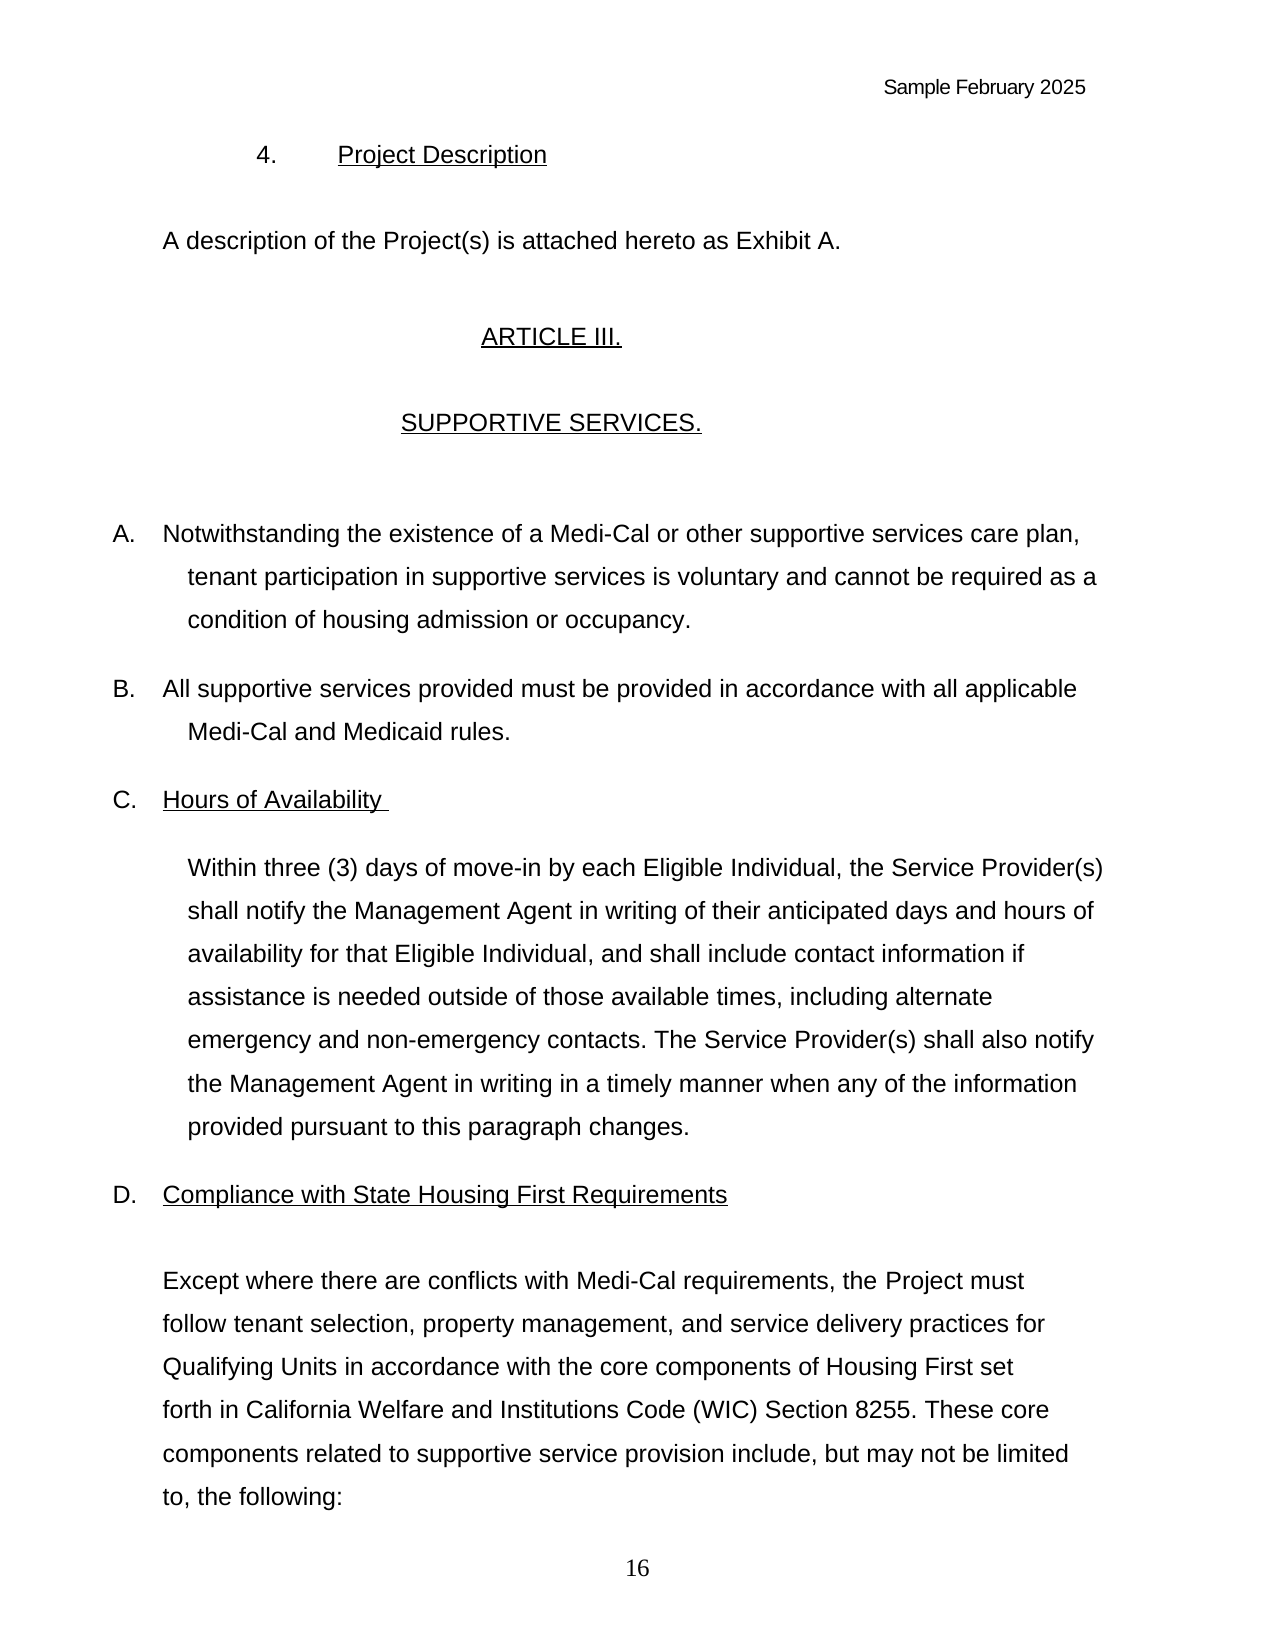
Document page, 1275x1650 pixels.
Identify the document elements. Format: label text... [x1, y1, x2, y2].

list Compliance with State Housing First Requirements [112, 1180, 1121, 1208]
subtitle SUPPORTIVE SERVICES. [324, 408, 779, 436]
list Within three (3) days of move-in by each Eligible Individual, the Service Provider(s) shall notify the Management Agent in writing of their anticipated days and hours of availability for that Eligible Individual, and shall include contact information if assistance is needed outside of those available times, including alternate emergency and non-emergency contacts. The Service Provider(s) shall also notify the Management Agent in writing in a timely manner when any of the information provided pursuant to this paragraph changes. [187, 853, 1121, 1140]
list Hours of Availability [112, 785, 1121, 813]
list A description of the Project(s) is attached hereto as Exhibit A. [162, 226, 1063, 254]
list All supportive services provided must be provided in accordance with all applicable Medi-Cal and Medicaid rules. [112, 673, 1121, 745]
list Notwithstanding the existence of a Medi-Cal or other supportive services care plan, tenant participation in supportive services is voluntary and cannot be required as a condition of housing admission or occupancy. [112, 519, 1121, 634]
list Project Description [256, 139, 1063, 168]
subtitle ARTICLE III. [324, 321, 779, 350]
text Except where there are conflicts with Medi-Cal requirements, the Project must follow tenant selection, property management, and service delivery practices for Qualifying Units in accordance with the core components of Housing First set forth in California Welfare and Institutions Code (WIC) Section 8255. These core components related to supportive service provision include, but may not be limited to, the following: [162, 1266, 1070, 1511]
